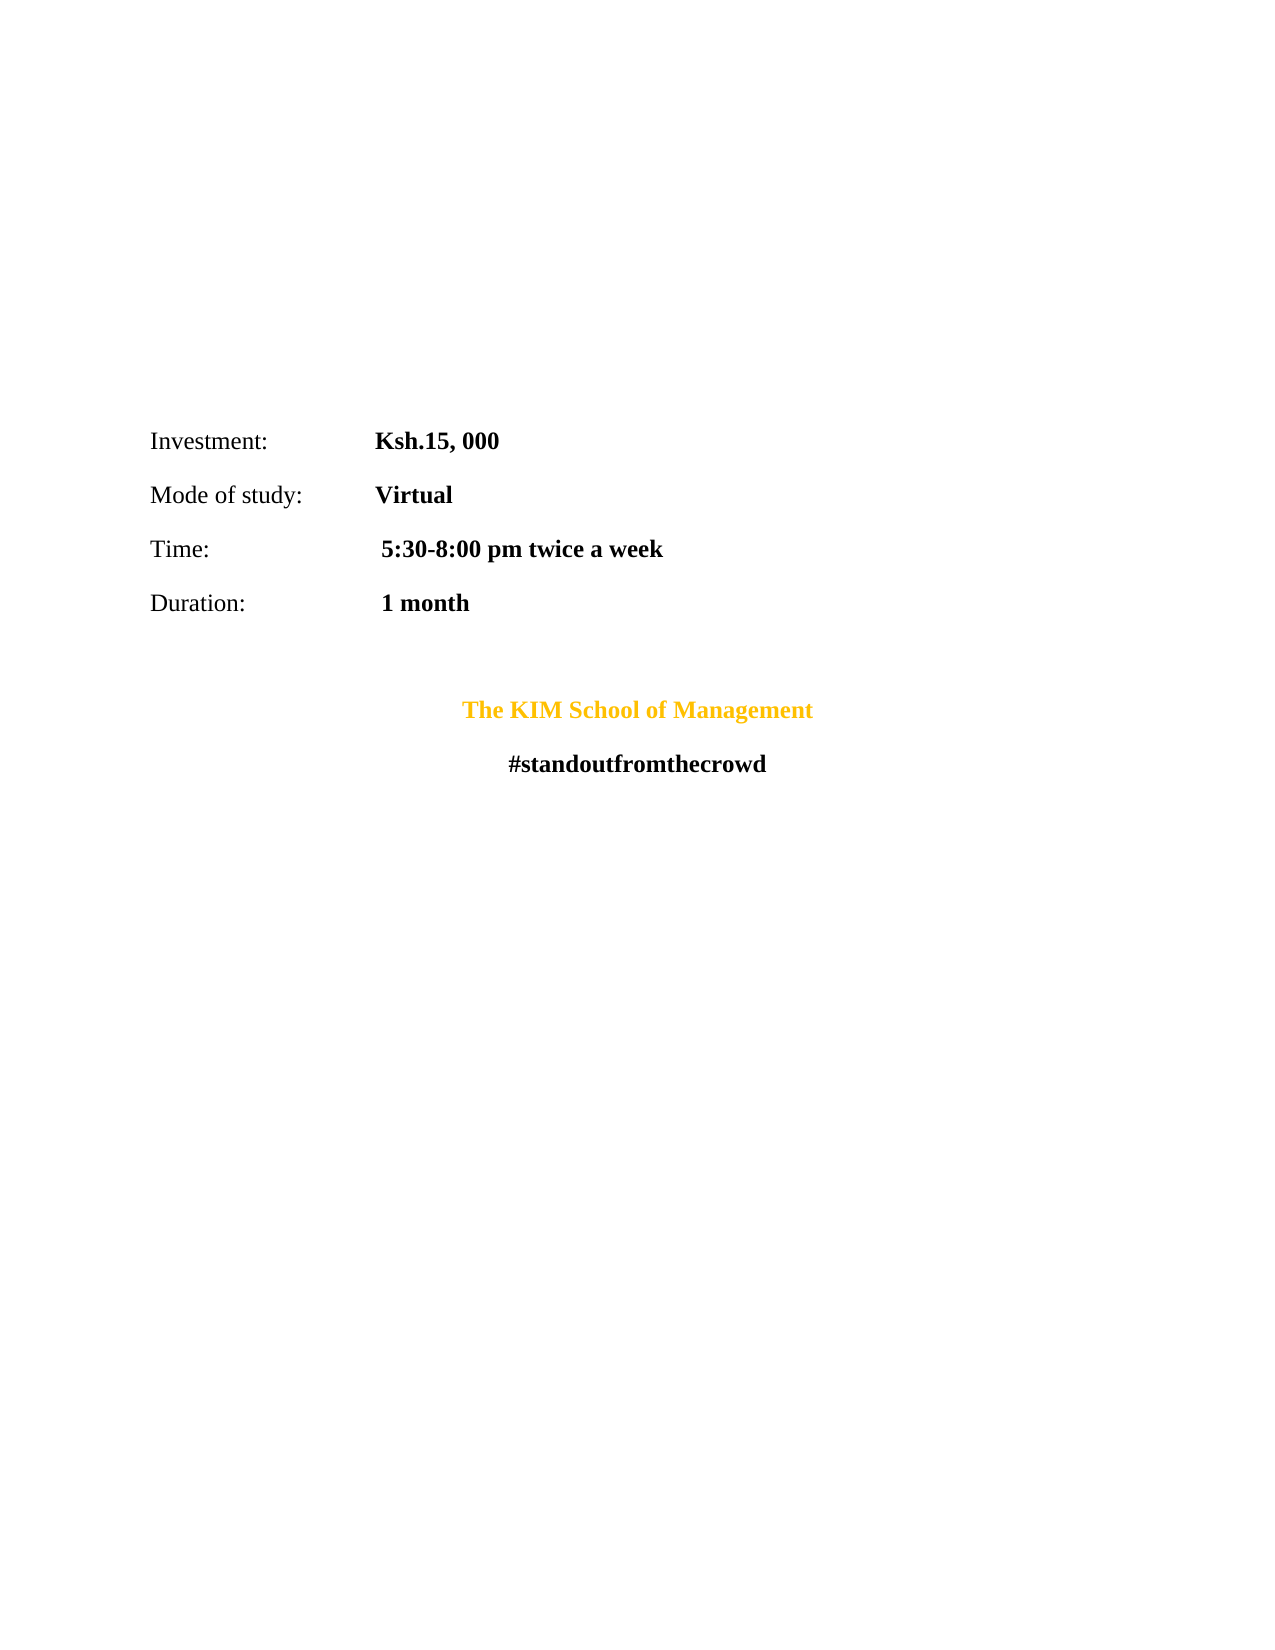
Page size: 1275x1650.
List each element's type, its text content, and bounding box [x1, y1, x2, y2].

text The KIM School of Management [150, 696, 1125, 724]
text #standoutfromthecrowd [150, 749, 1125, 778]
text Duration: 1 month [150, 588, 1125, 617]
text Investment: Ksh.15, 000 [150, 426, 1125, 455]
text Time: 5:30-8:00 pm twice a week [150, 534, 1125, 563]
text Mode of study: Virtual [150, 480, 1125, 509]
